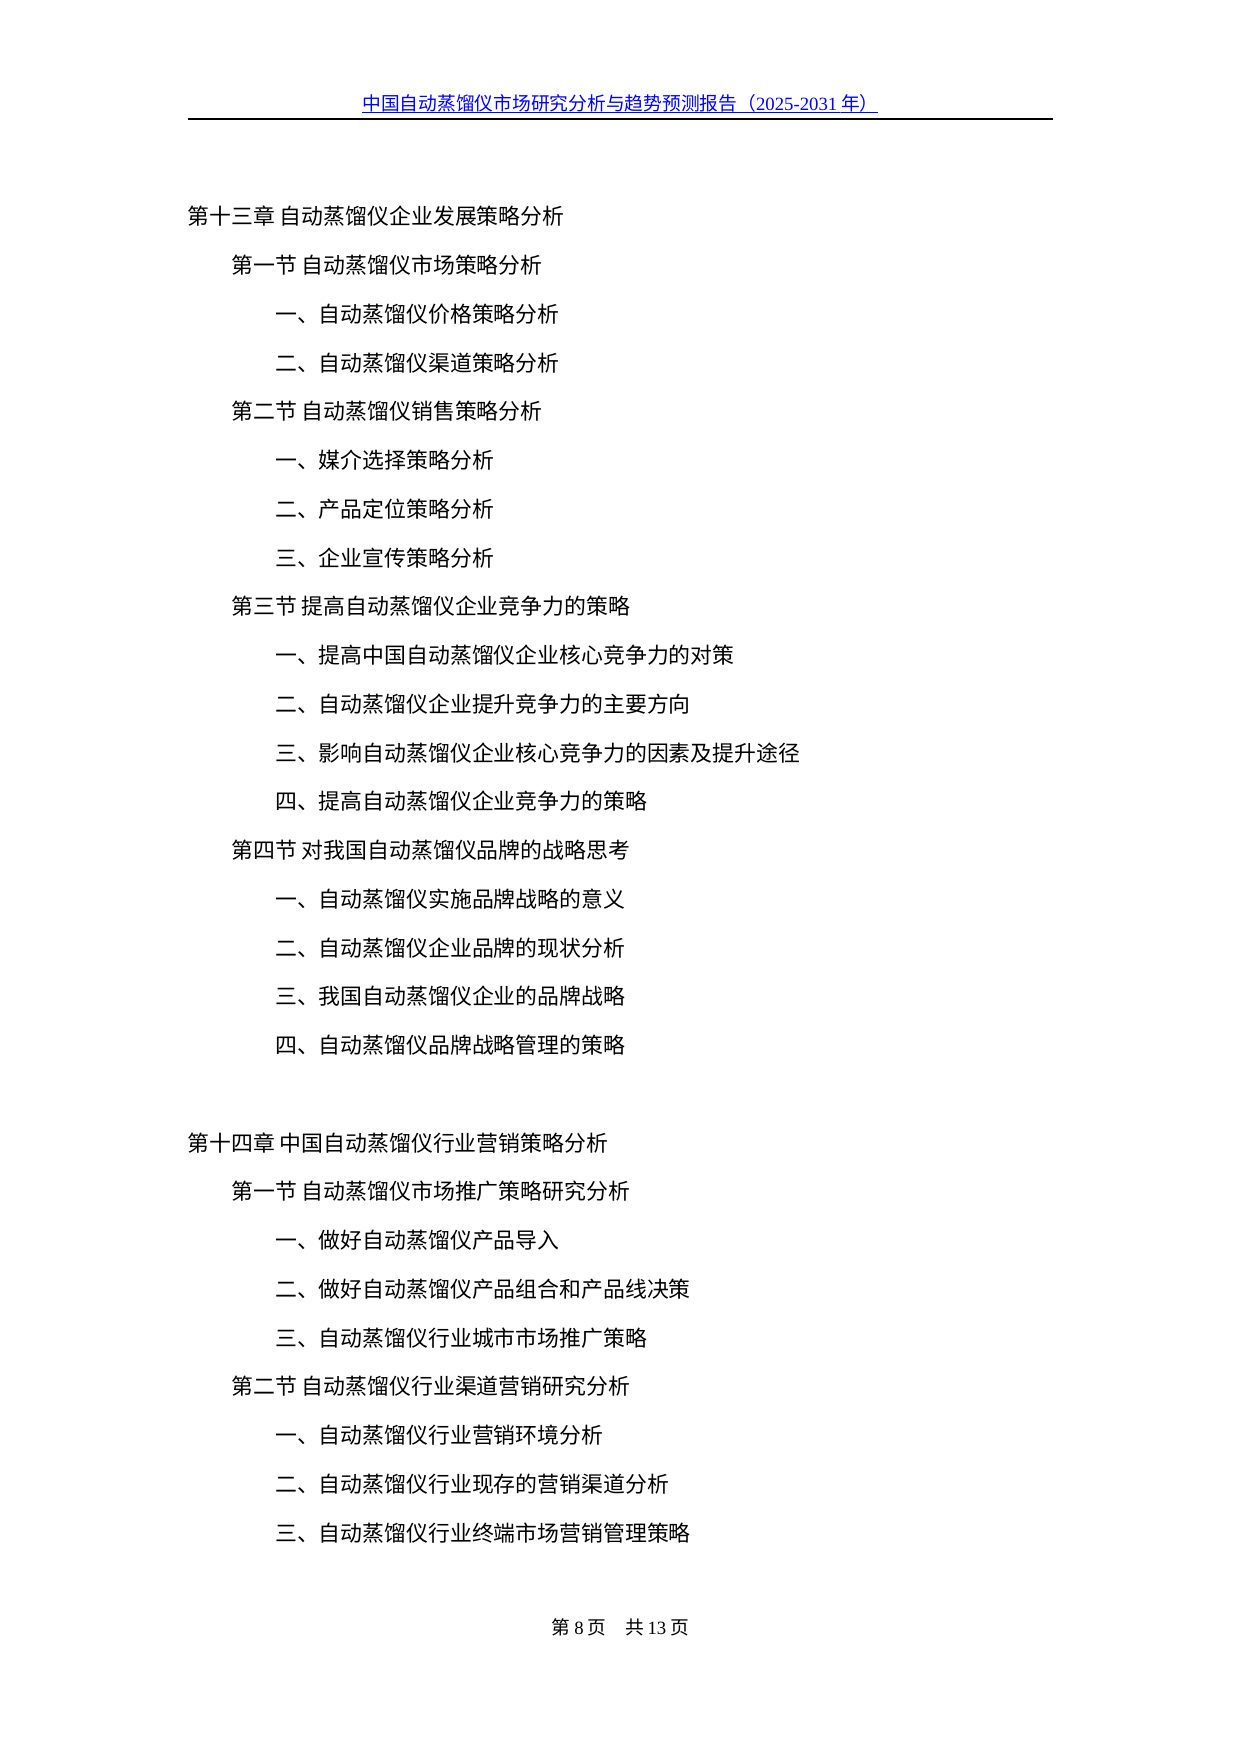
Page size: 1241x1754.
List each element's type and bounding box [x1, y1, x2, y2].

text [187, 150, 1053, 1548]
